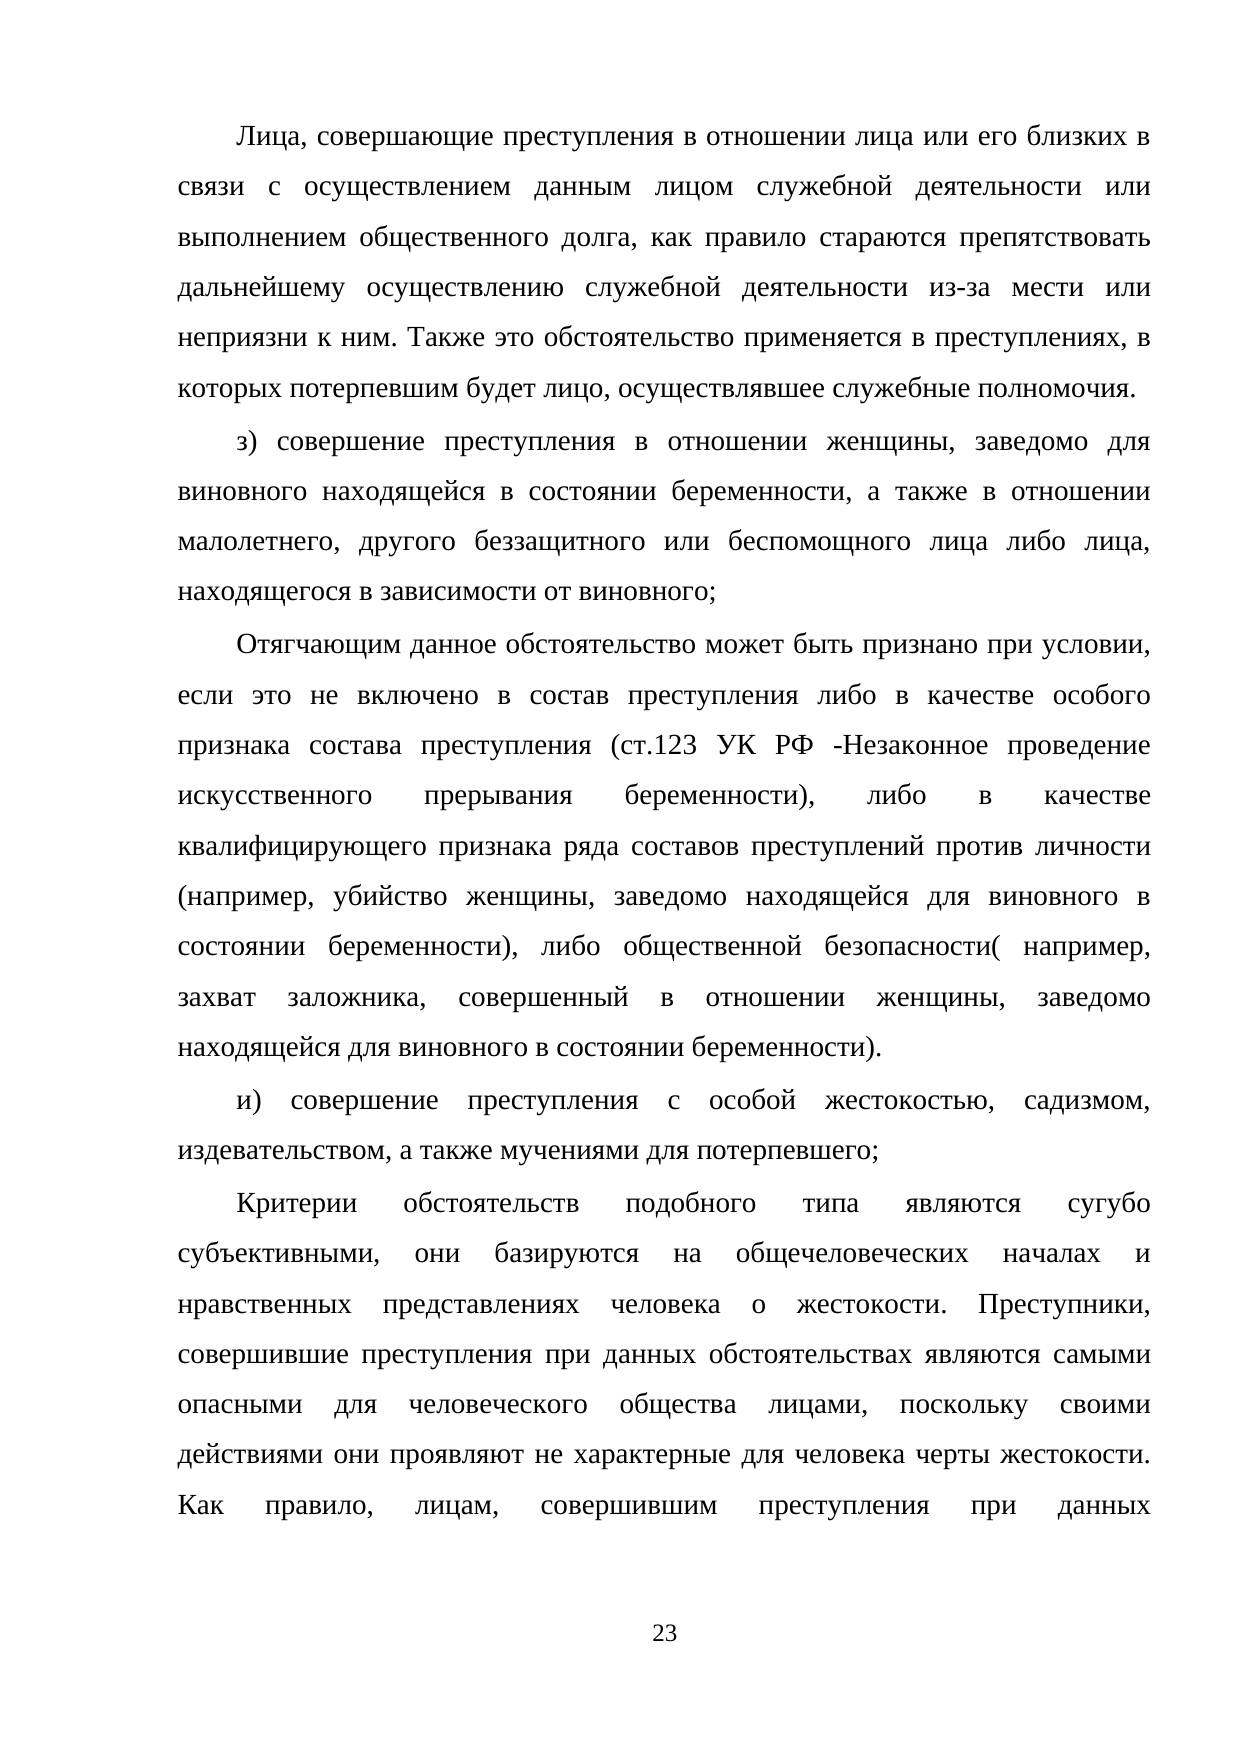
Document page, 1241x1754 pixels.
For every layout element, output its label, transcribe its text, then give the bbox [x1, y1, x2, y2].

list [177, 1185, 1152, 1521]
list и) совершение преступления с особой жестокостью, садизмом, издевательством, а также мучениями для потерпевшего; [177, 1082, 1152, 1166]
list Отягчающим данное обстоятельство может быть признано при условии, если это не включено в состав преступления либо в качестве особого признака состава преступления (ст.123 УК РФ -Незаконное проведение искусственного прерывания беременности), либо в качестве квалифицирующего признака ряда составов преступлений против личности (например, убийство женщины, заведомо находящейся для виновного в состоянии беременности), либо общественной безопасности( например, захват заложника, совершенный в отношении женщины, заведомо находящейся для виновного в состоянии беременности). [177, 626, 1152, 1062]
list з) совершение преступления в отношении женщины, заведомо для виновного находящейся в состоянии беременности, а также в отношении малолетнего, другого беззащитного или беспомощного лица либо лица, находящегося в зависимости от виновного; [177, 423, 1152, 607]
list Лица, совершающие преступления в отношении лица или его близких в связи с осуществлением данным лицом служебной деятельности или выполнением общественного долга, как правило стараются препятствовать дальнейшему осуществлению служебной деятельности из-за мести или неприязни к ним. Также это обстоятельство применяется в преступлениях, в которых потерпевшим будет лицо, осуществлявшее служебные полномочия. [177, 118, 1152, 403]
